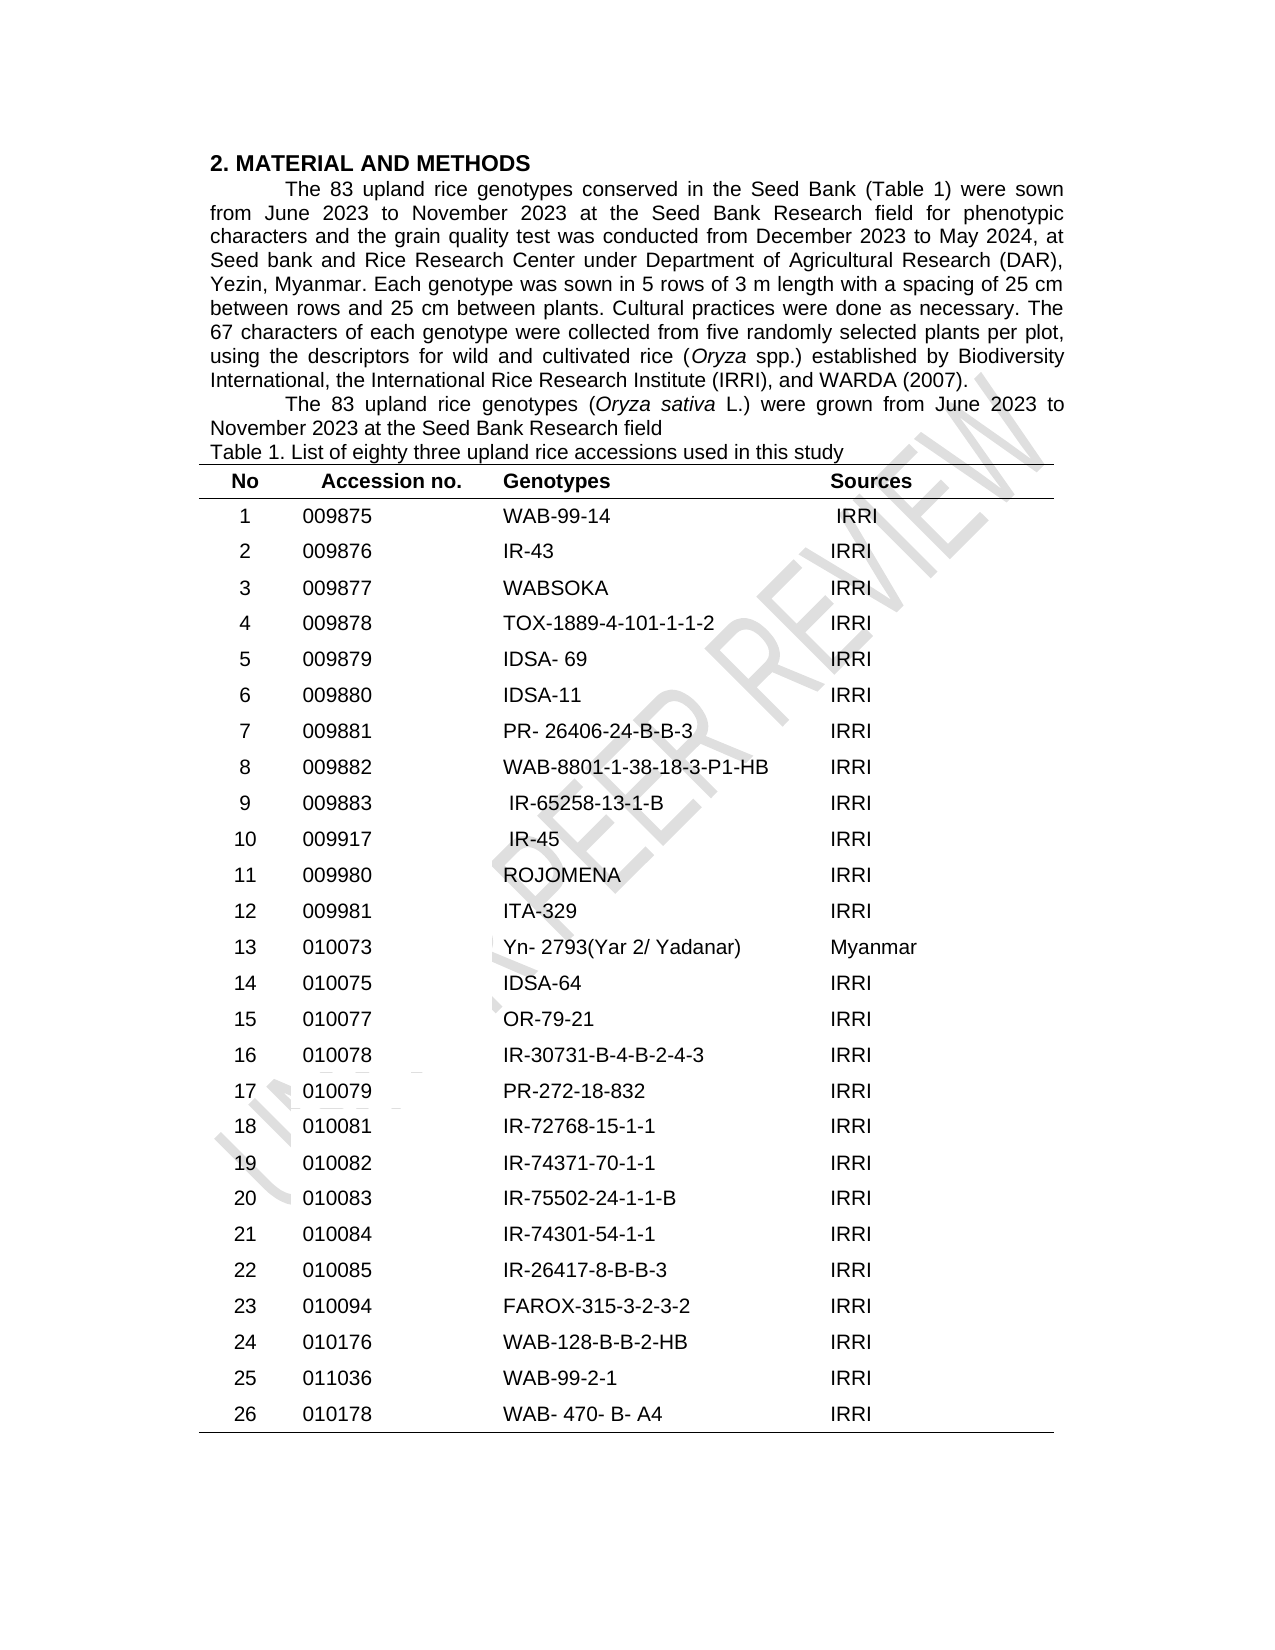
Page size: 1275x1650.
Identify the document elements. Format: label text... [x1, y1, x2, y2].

table_cell 010084 [291, 1216, 492, 1252]
table_cell IR-43 [492, 534, 819, 569]
table_cell FAROX-315-3-2-3-2 [492, 1288, 819, 1324]
table_cell IR-30731-B-4-B-2-4-3 [492, 1037, 819, 1072]
table_cell 17 [199, 1073, 291, 1108]
table_cell 011036 [291, 1360, 492, 1396]
table_cell PR-272-18-832 [492, 1073, 819, 1108]
table_cell 21 [199, 1216, 291, 1252]
table_cell 010077 [291, 1001, 492, 1037]
table_cell IDSA-11 [492, 677, 819, 713]
table_cell Yn- 2793(Yar 2/ Yadanar) [492, 929, 819, 965]
table_cell 010078 [291, 1037, 492, 1072]
table_cell IRRI [819, 1073, 1054, 1108]
table_cell IRRI [819, 1360, 1054, 1396]
table_cell 009980 [291, 857, 492, 893]
table_cell WABSOKA [492, 569, 819, 605]
table_cell WAB-128-B-B-2-HB [492, 1324, 819, 1360]
table_cell 26 [199, 1396, 291, 1432]
table_cell 009876 [291, 534, 492, 569]
text The 83 upland rice genotypes (Oryza sativa L.) were grown from June 2023 to November 2023 at the Seed Bank Research field [210, 392, 1065, 440]
table_cell 009981 [291, 893, 492, 929]
table_cell 010094 [291, 1288, 492, 1324]
table_cell 010079 [291, 1073, 492, 1108]
table_cell 010083 [291, 1180, 492, 1216]
table_cell ITA-329 [492, 893, 819, 929]
table_cell 009875 [291, 499, 492, 533]
table_cell 3 [199, 569, 291, 605]
table_cell IR-72768-15-1-1 [492, 1109, 819, 1144]
table_cell 13 [199, 929, 291, 965]
table_cell 2 [199, 534, 291, 569]
table_cell 9 [199, 785, 291, 821]
table_header Sources [819, 465, 1054, 497]
table_cell 11 [199, 857, 291, 893]
table_cell 1 [199, 499, 291, 533]
table_cell 5 [199, 641, 291, 677]
table_cell WAB- 470- B- A4 [492, 1396, 819, 1432]
table_cell 009917 [291, 821, 492, 857]
table_cell 009882 [291, 749, 492, 785]
table_cell IRRI [819, 677, 1054, 713]
table_cell IR-74301-54-1-1 [492, 1216, 819, 1252]
table_cell 010081 [291, 1109, 492, 1144]
table_cell IRRI [819, 1216, 1054, 1252]
table_cell IDSA- 69 [492, 641, 819, 677]
table_cell 4 [199, 605, 291, 641]
table_cell IRRI [819, 1037, 1054, 1072]
table_cell IR-65258-13-1-B [492, 785, 819, 821]
table_cell IRRI [819, 605, 1054, 641]
table_cell 16 [199, 1037, 291, 1072]
table_cell 009881 [291, 713, 492, 749]
table_cell IR-74371-70-1-1 [492, 1144, 819, 1180]
table_cell IDSA-64 [492, 965, 819, 1001]
table_cell ROJOMENA [492, 857, 819, 893]
table_cell IRRI [819, 1324, 1054, 1360]
table_cell 009878 [291, 605, 492, 641]
table_cell IRRI [819, 1180, 1054, 1216]
table_cell IRRI [819, 1144, 1054, 1180]
table_cell IR-45 [492, 821, 819, 857]
table_cell 24 [199, 1324, 291, 1360]
table_cell IRRI [819, 1396, 1054, 1432]
table_cell 009877 [291, 569, 492, 605]
table_cell 8 [199, 749, 291, 785]
table_cell WAB-99-14 [492, 499, 819, 533]
table_cell IRRI [819, 1252, 1054, 1288]
table_cell 6 [199, 677, 291, 713]
table_cell 19 [199, 1144, 291, 1180]
table_cell WAB-8801-1-38-18-3-P1-HB [492, 749, 819, 785]
table_cell 010073 [291, 929, 492, 965]
table_cell PR- 26406-24-B-B-3 [492, 713, 819, 749]
table_cell 18 [199, 1109, 291, 1144]
table_cell 12 [199, 893, 291, 929]
table_cell IRRI [819, 713, 1054, 749]
table_cell IRRI [819, 857, 1054, 893]
table_cell 009879 [291, 641, 492, 677]
table_cell IRRI [819, 749, 1054, 785]
table_cell IRRI [819, 569, 1054, 605]
table_cell IRRI [819, 1109, 1054, 1144]
table_cell IRRI [819, 893, 1054, 929]
table_cell 010075 [291, 965, 492, 1001]
table_header Genotypes [492, 465, 819, 497]
table_cell IRRI [819, 499, 1054, 533]
table_cell Myanmar [819, 929, 1054, 965]
table_cell 20 [199, 1180, 291, 1216]
table_cell 009880 [291, 677, 492, 713]
table_cell 22 [199, 1252, 291, 1288]
table_header No [199, 465, 291, 497]
table_cell 25 [199, 1360, 291, 1396]
table_cell IRRI [819, 1288, 1054, 1324]
table_cell 15 [199, 1001, 291, 1037]
table_cell OR-79-21 [492, 1001, 819, 1037]
text 2. material and methods [210, 150, 1065, 176]
table_cell 14 [199, 965, 291, 1001]
table_cell 009883 [291, 785, 492, 821]
table_cell IRRI [819, 785, 1054, 821]
table_cell 010085 [291, 1252, 492, 1288]
table_cell IRRI [819, 821, 1054, 857]
table_header Accession no. [291, 465, 492, 497]
table_cell IRRI [819, 1001, 1054, 1037]
table_cell 10 [199, 821, 291, 857]
table_cell TOX-1889-4-101-1-1-2 [492, 605, 819, 641]
table_cell 010176 [291, 1324, 492, 1360]
text The 83 upland rice genotypes conserved in the Seed Bank (Table 1) were sown from June 2023 to November 2023 at the Seed Bank Research field for phenotypic characters and the grain quality test was conducted from December 2023 to May 2024, at Seed bank and Rice Research Center under Department of Agricultural Research (DAR), Yezin, Myanmar. Each genotype was sown in 5 rows of 3 m length with a spacing of 25 cm between rows and 25 cm between plants. Cultural practices were done as necessary. The 67 characters of each genotype were collected from five randomly selected plants per plot, using the descriptors for wild and cultivated rice (Oryza spp.) established by Biodiversity International, the International Rice Research Institute (IRRI), and WARDA (2007). [210, 176, 1065, 392]
table_cell IR-75502-24-1-1-B [492, 1180, 819, 1216]
table_cell IRRI [819, 534, 1054, 569]
table_cell 7 [199, 713, 291, 749]
table_cell 010178 [291, 1396, 492, 1432]
table_cell WAB-99-2-1 [492, 1360, 819, 1396]
table_cell IRRI [819, 965, 1054, 1001]
text Table 1. List of eighty three upland rice accessions used in this study [210, 440, 1065, 464]
table_cell 010082 [291, 1144, 492, 1180]
table_cell 23 [199, 1288, 291, 1324]
table_cell IRRI [819, 641, 1054, 677]
table_cell IR-26417-8-B-B-3 [492, 1252, 819, 1288]
